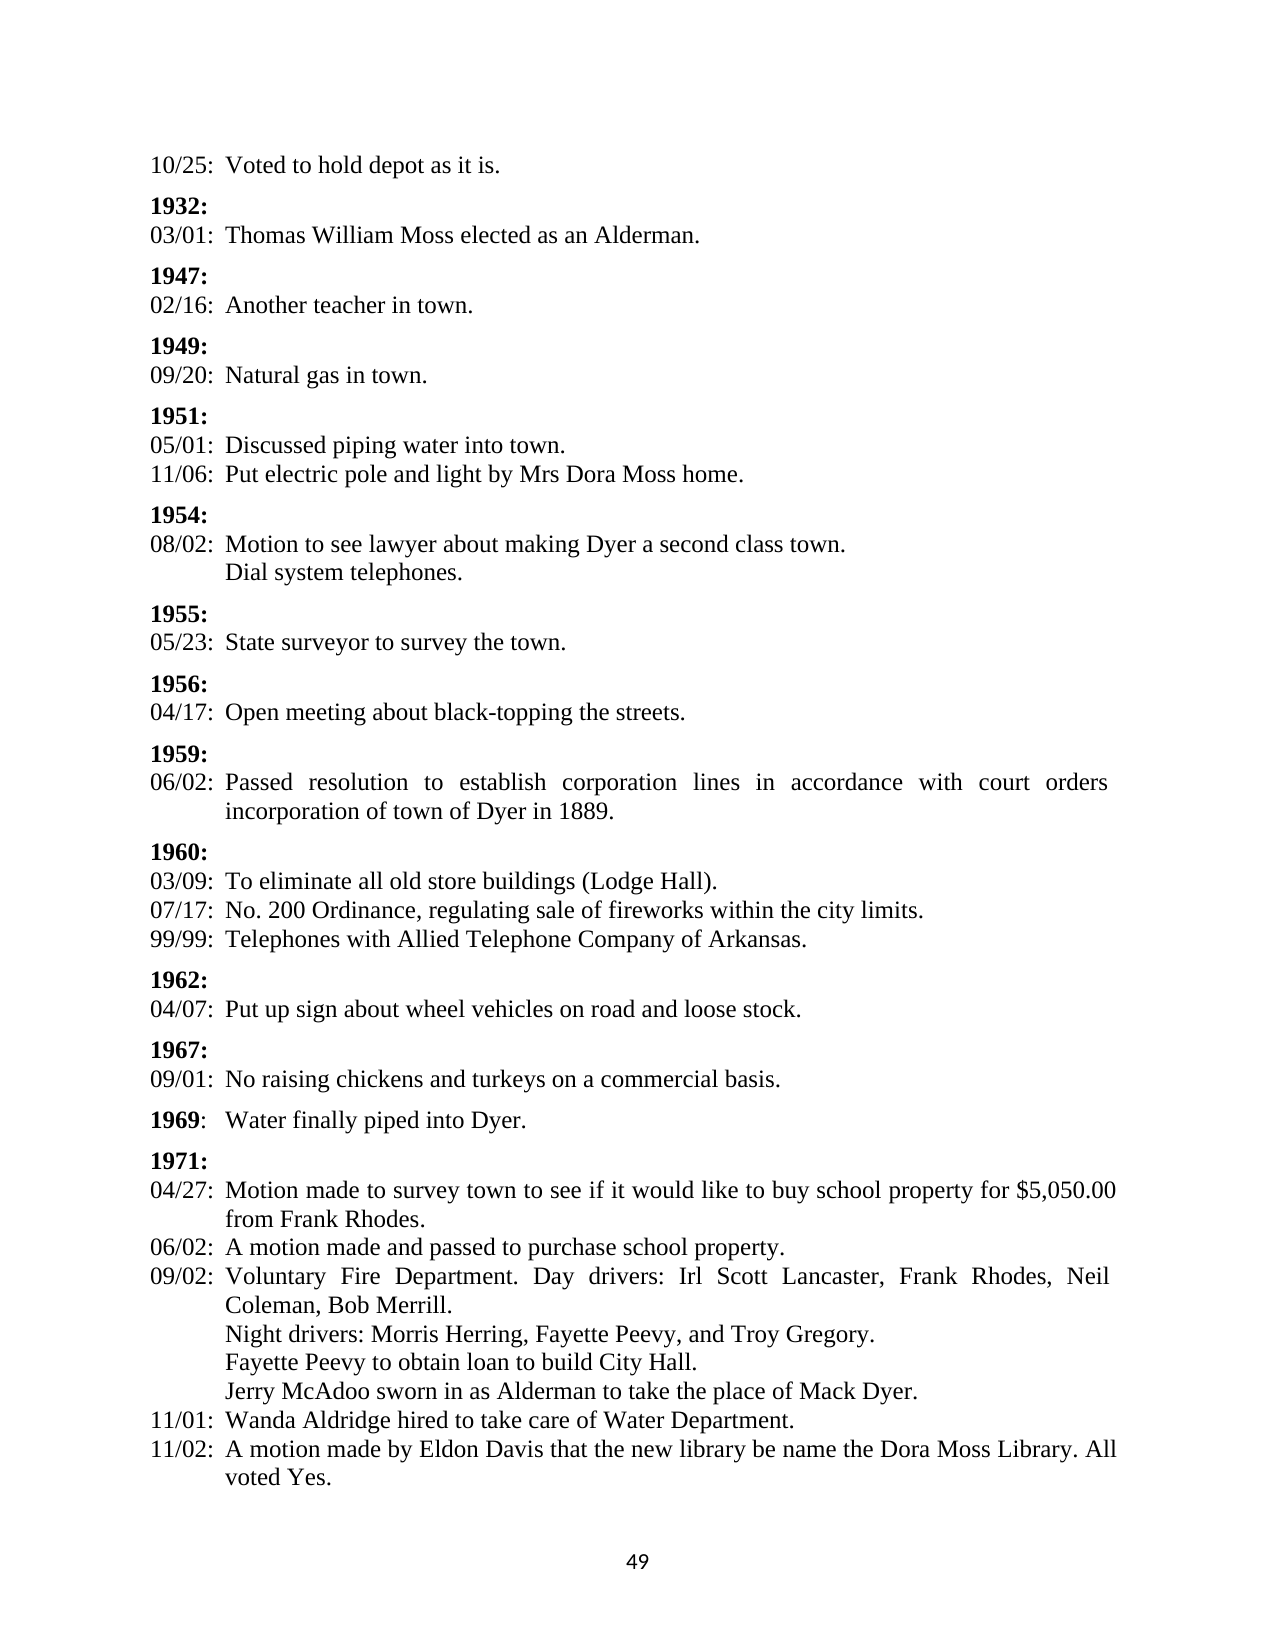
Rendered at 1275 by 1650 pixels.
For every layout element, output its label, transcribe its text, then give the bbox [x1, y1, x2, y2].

text Fayette Peevy to obtain loan to build City Hall. [150, 1347, 1125, 1376]
text 1971: [150, 1146, 1125, 1175]
text 1956: [150, 669, 1125, 697]
text 1954: [150, 500, 1125, 529]
text 1932: [150, 191, 1125, 220]
text Jerry McAdoo sworn in as Alderman to take the place of Mack Dyer. [150, 1376, 1125, 1405]
text 1962: [150, 965, 1125, 994]
text 03/09: To eliminate all old store buildings (Lodge Hall). [150, 866, 1125, 895]
text 06/02: Passed resolution to establish corporation lines in accordance with court orders incorporation of town of Dyer in 1889. [150, 767, 1125, 825]
text Night drivers: Morris Herring, Fayette Peevy, and Troy Gregory. [150, 1319, 1125, 1347]
text 1951: [150, 401, 1125, 430]
text 05/01: Discussed piping water into town. [150, 430, 1125, 459]
text 04/27: Motion made to survey town to see if it would like to buy school property for $5,050.00 from Frank Rhodes. [150, 1175, 1125, 1232]
text 1967: [150, 1035, 1125, 1064]
text 1969: Water finally piped into Dyer. [150, 1105, 1125, 1134]
text 1960: [150, 837, 1125, 866]
text 09/01: No raising chickens and turkeys on a commercial basis. [150, 1064, 1125, 1092]
text 03/01: Thomas William Moss elected as an Alderman. [150, 220, 1125, 249]
text 07/17: No. 200 Ordinance, regulating sale of fireworks within the city limits. [150, 895, 1125, 924]
text 1959: [150, 739, 1125, 767]
text 05/23: State surveyor to survey the town. [150, 627, 1125, 656]
text 99/99: Telephones with Allied Telephone Company of Arkansas. [150, 924, 1125, 952]
text 02/16: Another teacher in town. [150, 290, 1125, 319]
text 11/02: A motion made by Eldon Davis that the new library be name the Dora Moss Library. All voted Yes. [150, 1434, 1125, 1491]
text 04/17: Open meeting about black-topping the streets. [150, 697, 1125, 726]
text 09/20: Natural gas in town. [150, 360, 1125, 389]
text 11/01: Wanda Aldridge hired to take care of Water Department. [150, 1405, 1125, 1434]
text 09/02: Voluntary Fire Department. Day drivers: Irl Scott Lancaster, Frank Rhodes, Neil Coleman, Bob Merrill. [150, 1261, 1125, 1319]
text 08/02: Motion to see lawyer about making Dyer a second class town. [150, 529, 1125, 557]
text 11/06: Put electric pole and light by Mrs Dora Moss home. [150, 459, 1125, 487]
text Dial system telephones. [150, 557, 1125, 586]
text 10/25: Voted to hold depot as it is. [150, 150, 1125, 179]
text 04/07: Put up sign about wheel vehicles on road and loose stock. [150, 994, 1125, 1022]
text 1949: [150, 331, 1125, 360]
text 1955: [150, 599, 1125, 627]
text 06/02: A motion made and passed to purchase school property. [150, 1232, 1125, 1261]
text 1947: [150, 261, 1125, 290]
